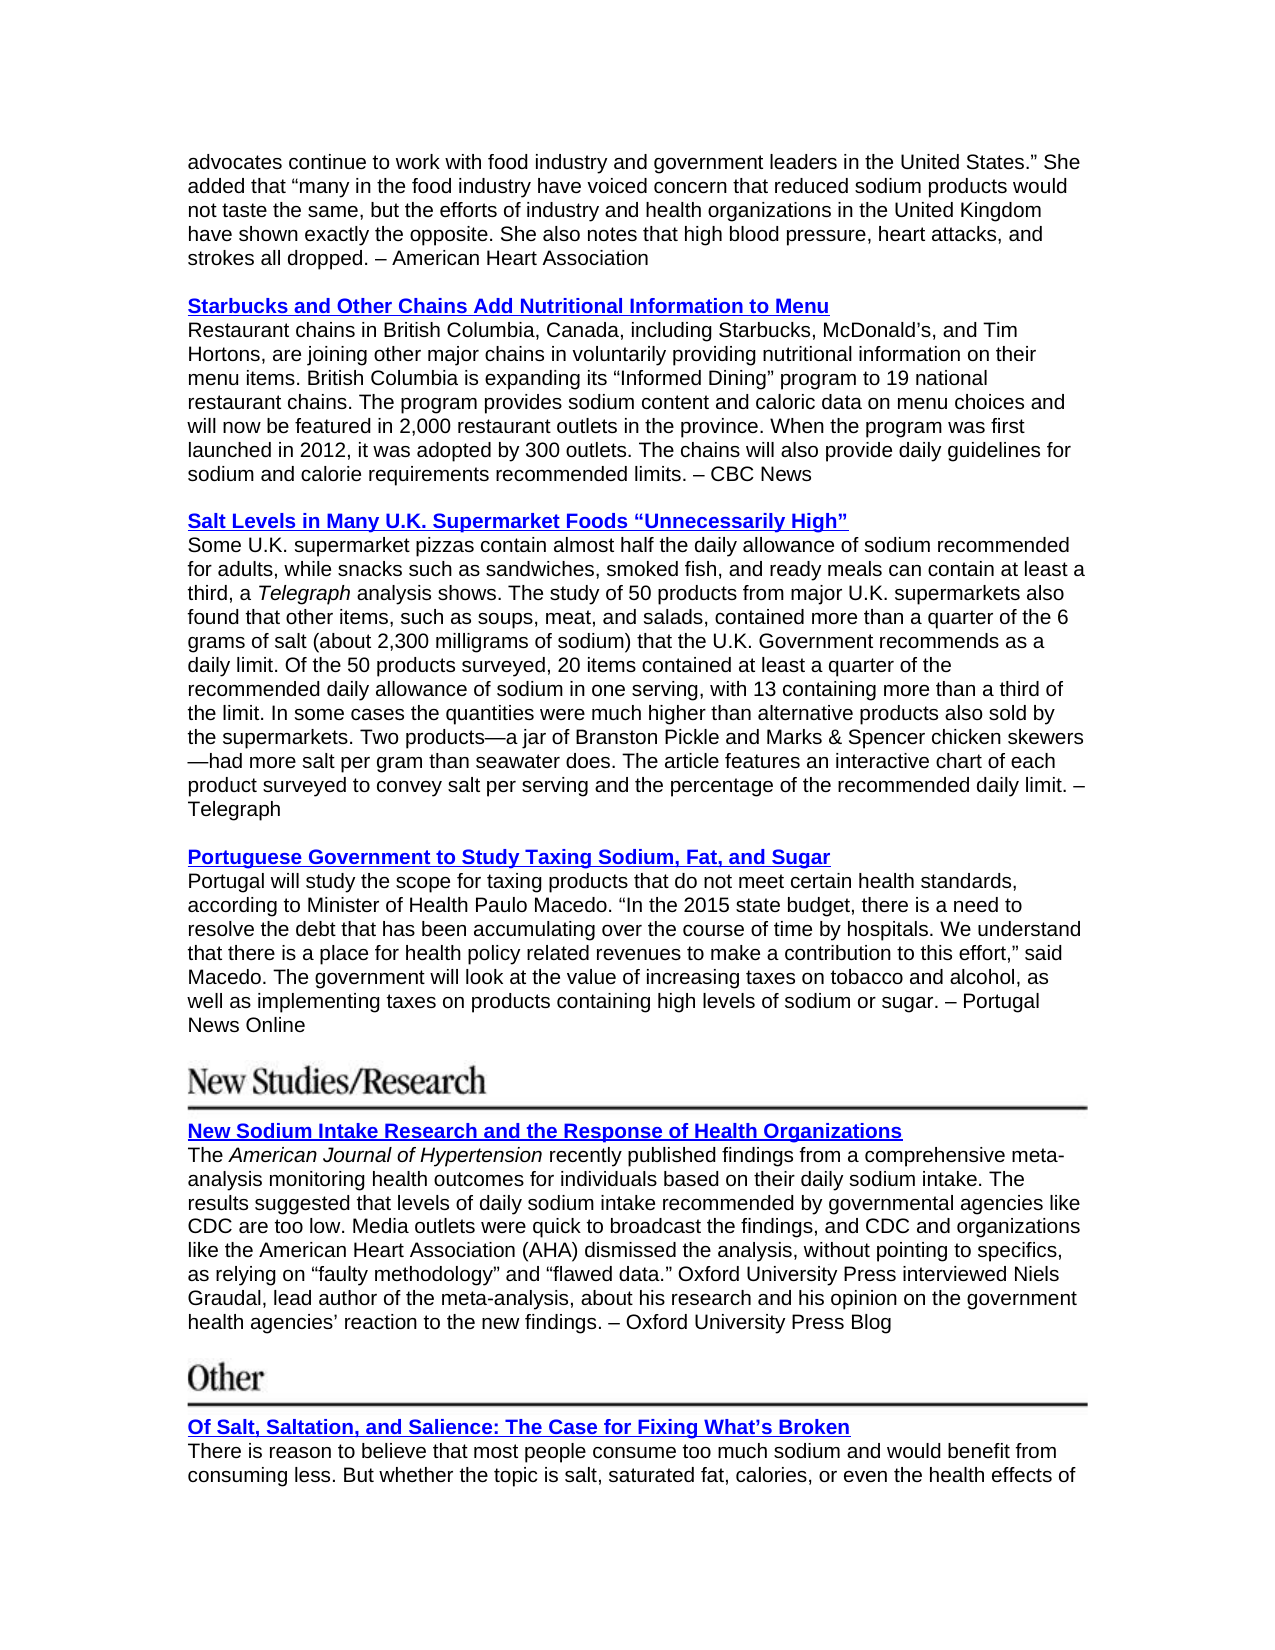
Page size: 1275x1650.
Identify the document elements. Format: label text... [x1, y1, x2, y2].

text New Sodium Intake Research and the Response of Health Organizations [187, 1119, 1087, 1142]
picture [187, 1358, 1088, 1415]
text Starbucks and Other Chains Add Nutritional Information to Menu [187, 294, 1087, 318]
text Salt Levels in Many U.K. Supermarket Foods “Unnecessarily High” [187, 509, 1087, 533]
text Portugal will study the scope for taxing products that do not meet certain health standards, according to Minister of Health Paulo Macedo. “In the 2015 state budget, there is a need to resolve the debt that has been accumulating over the course of time by hospitals. We understand that there is a place for health policy related revenues to make a contribution to this effort,” said Macedo. The government will look at the value of increasing taxes on tobacco and alcohol, as well as implementing taxes on products containing high levels of sodium or sugar. – Portugal News Online [187, 869, 1087, 1036]
text Some U.K. supermarket pizzas contain almost half the daily allowance of sodium recommended for adults, while snacks such as sandwiches, smoked fish, and ready meals can contain at least a third, a Telegraph analysis shows. The study of 50 products from major U.K. supermarkets also found that other items, such as soups, meat, and salads, contained more than a quarter of the 6 grams of salt (about 2,300 milligrams of sodium) that the U.K. Government recommends as a daily limit. Of the 50 products surveyed, 20 items contained at least a quarter of the recommended daily allowance of sodium in one serving, with 13 containing more than a third of the limit. In some cases the quantities were much higher than alternative products also sold by the supermarkets. Two products—a jar of Branston Pickle and Marks & Spencer chicken skewers—had more salt per gram than seawater does. The article features an interactive chart of each product surveyed to convey salt per serving and the percentage of the recommended daily limit. – Telegraph [187, 533, 1087, 821]
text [187, 150, 1087, 270]
text Of Salt, Saltation, and Salience: The Case for Fixing What’s Broken [187, 1415, 1087, 1438]
text Portuguese Government to Study Taxing Sodium, Fat, and Sugar [187, 845, 1087, 869]
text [187, 1438, 1087, 1486]
text The American Journal of Hypertension recently published findings from a comprehensive meta-analysis monitoring health outcomes for individuals based on their daily sodium intake. The results suggested that levels of daily sodium intake recommended by governmental agencies like CDC are too low. Media outlets were quick to broadcast the findings, and CDC and organizations like the American Heart Association (AHA) dismissed the analysis, without pointing to specifics, as relying on “faulty methodology” and “flawed data.” Oxford University Press interviewed Niels Graudal, lead author of the meta-analysis, about his research and his opinion on the government health agencies’ reaction to the new findings. – Oxford University Press Blog [187, 1142, 1087, 1334]
text Restaurant chains in British Columbia, Canada, including Starbucks, McDonald’s, and Tim Hortons, are joining other major chains in voluntarily providing nutritional information on their menu items. British Columbia is expanding its “Informed Dining” program to 19 national restaurant chains. The program provides sodium content and caloric data on menu choices and will now be featured in 2,000 restaurant outlets in the province. When the program was first launched in 2012, it was adopted by 300 outlets. The chains will also provide daily guidelines for sodium and calorie requirements recommended limits. – CBC News [187, 318, 1087, 485]
picture [187, 1060, 1088, 1119]
